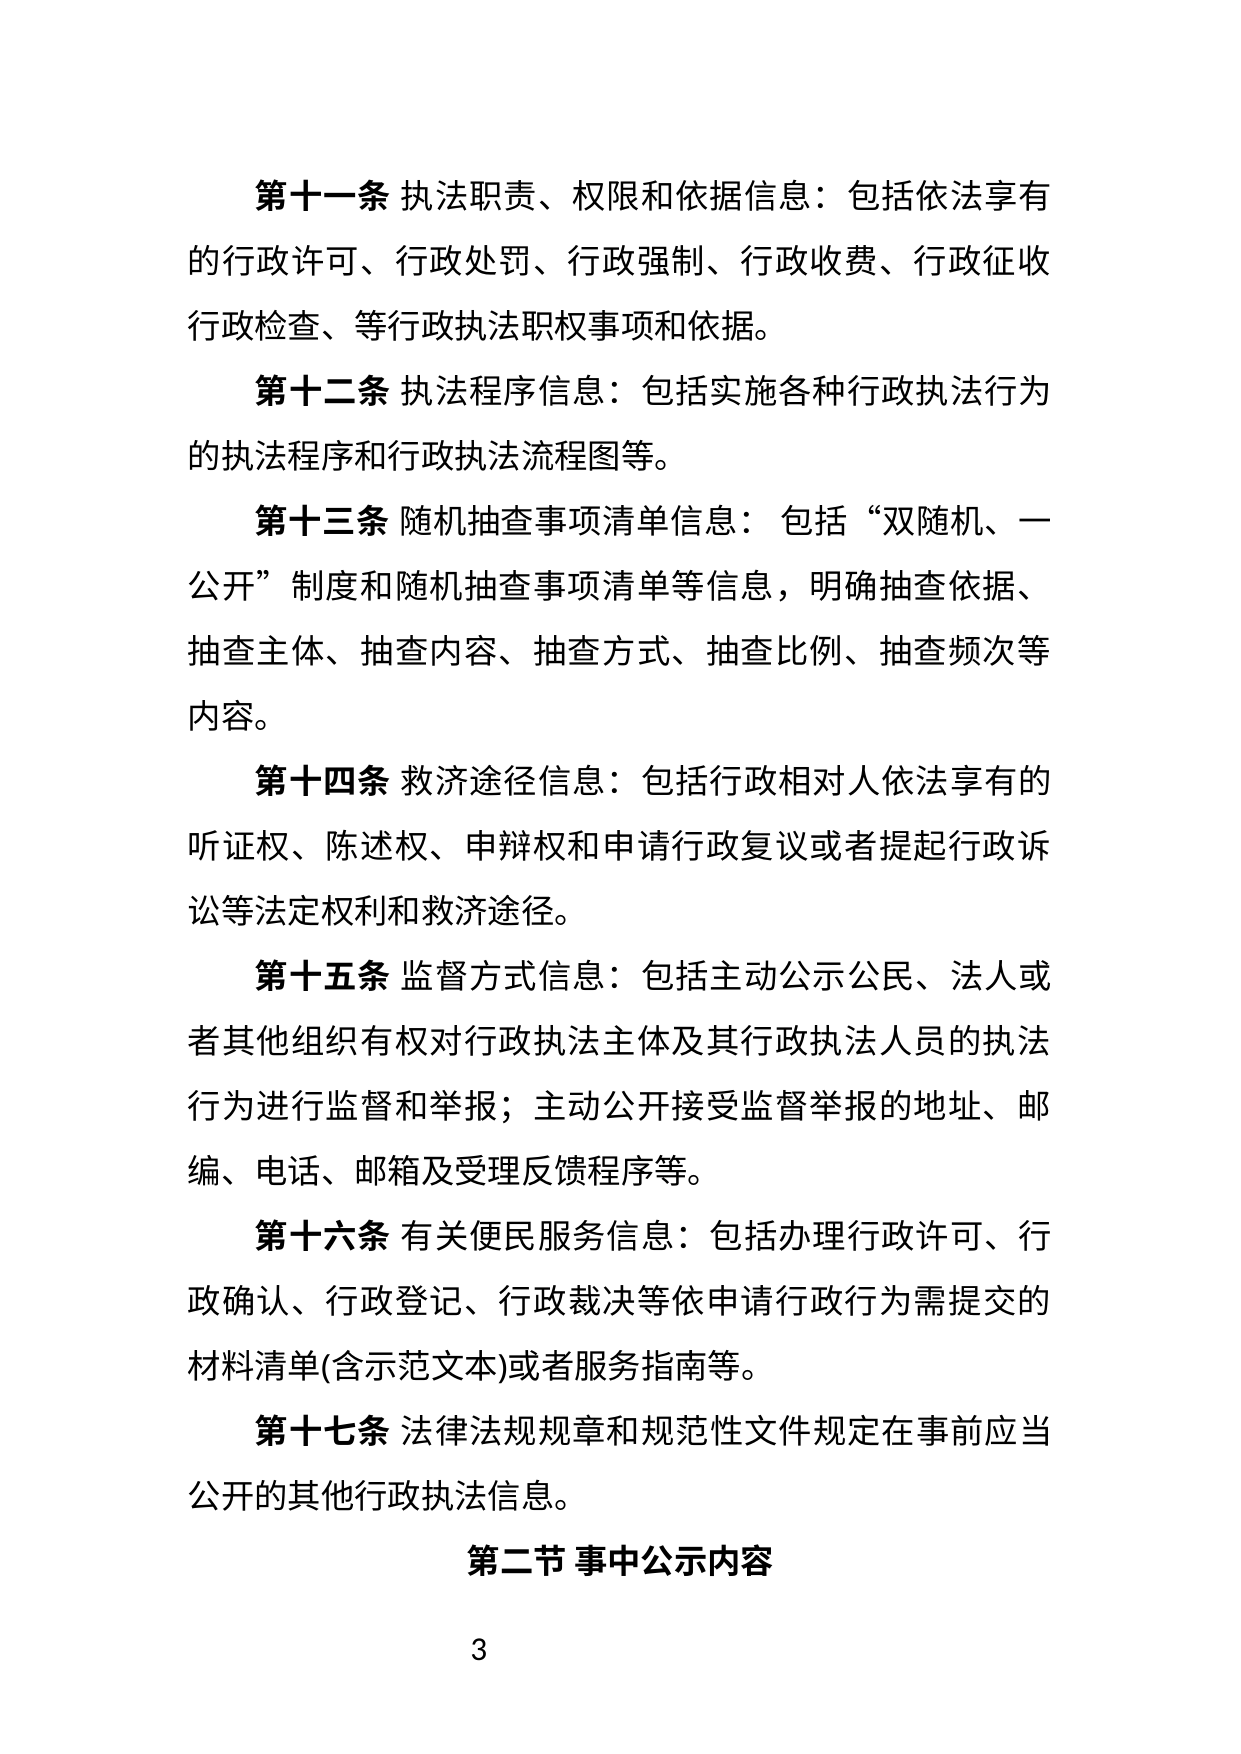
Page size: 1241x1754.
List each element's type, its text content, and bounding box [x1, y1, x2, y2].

text 第十六条 有关便民服务信息：包括办理行政许可、行政确认、行政登记、行政裁决等依申请行政行为需提交的材料清单(含示范文本)或者服务指南等。 [187, 1202, 1053, 1397]
text 第十五条 监督方式信息：包括主动公示公民、法人或者其他组织有权对行政执法主体及其行政执法人员的执法行为进行监督和举报；主动公开接受监督举报的地址、邮编、电话、邮箱及受理反馈程序等。 [187, 942, 1053, 1202]
text 第十三条 随机抽查事项清单信息： 包括“双随机、一公开”制度和随机抽查事项清单等信息，明确抽查依据、抽查主体、抽查内容、抽查方式、抽查比例、抽查频次等内容。 [187, 487, 1053, 747]
text 第十四条 救济途径信息：包括行政相对人依法享有的听证权、陈述权、申辩权和申请行政复议或者提起行政诉讼等法定权利和救济途径。 [187, 747, 1053, 942]
text 第二节 事中公示内容 [187, 1527, 1053, 1592]
text 第十七条 法律法规规章和规范性文件规定在事前应当公开的其他行政执法信息。 [187, 1397, 1053, 1527]
text 第十一条 执法职责、权限和依据信息：包括依法享有的行政许可、行政处罚、行政强制、行政收费、行政征收、行政检查、等行政执法职权事项和依据。 [187, 162, 1053, 357]
text 第十二条 执法程序信息：包括实施各种行政执法行为的执法程序和行政执法流程图等。 [187, 357, 1053, 487]
